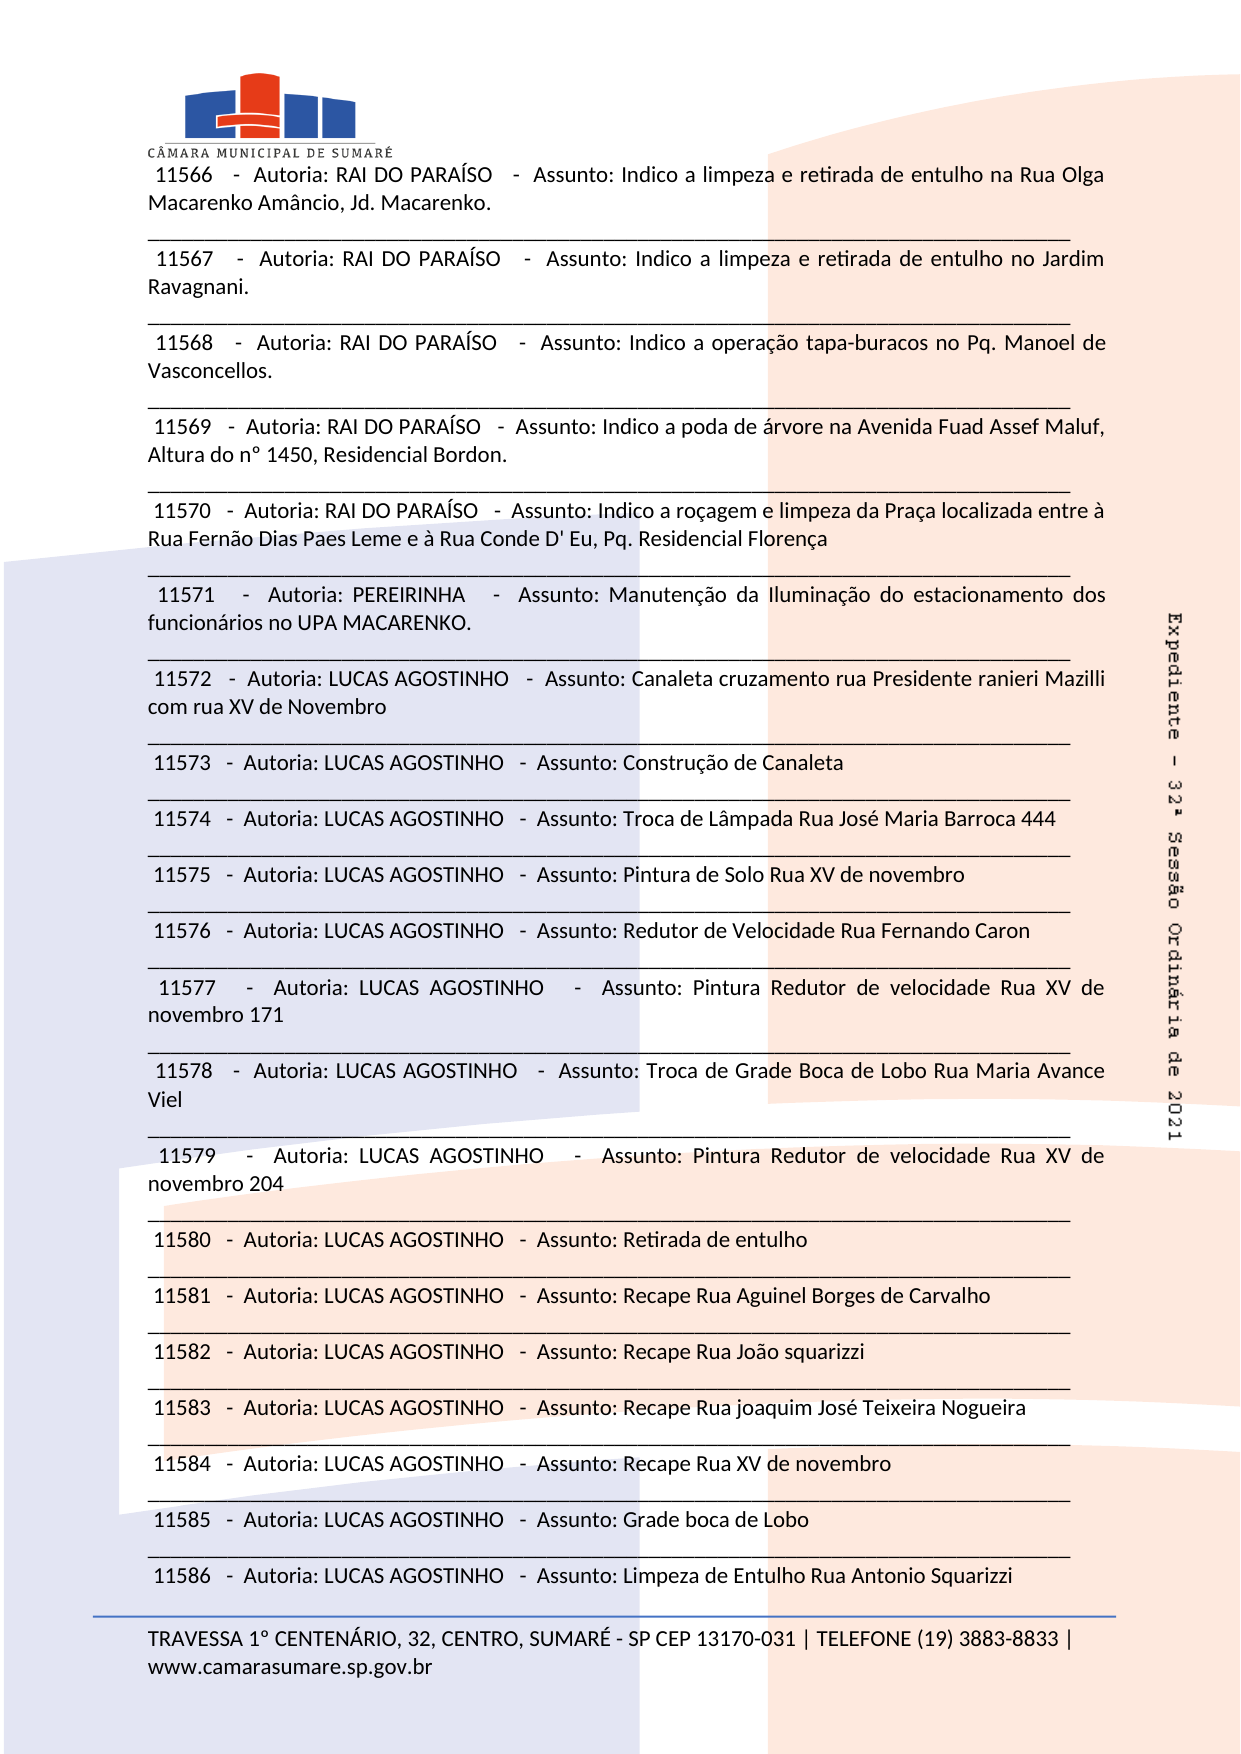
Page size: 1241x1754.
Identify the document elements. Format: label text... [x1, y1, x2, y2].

picture [1142, 609, 1205, 1145]
text 11576 - Autoria: LUCAS AGOSTINHO - Assunto: Redutor de Velocidade Rua Fernando Caron [148, 917, 1107, 944]
text _________________________________________________________________________________ [148, 1197, 1107, 1225]
text 11582 - Autoria: LUCAS AGOSTINHO - Assunto: Recape Rua João squarizzi [148, 1337, 1107, 1365]
text _________________________________________________________________________________ [148, 300, 1107, 328]
text _________________________________________________________________________________ [148, 1029, 1107, 1057]
text _________________________________________________________________________________ [148, 1113, 1107, 1141]
text 11566 - Autoria: RAI DO PARAÍSO - Assunto: Indico a limpeza e retirada de entulho na Rua Olga Macarenko Amâncio, Jd. Macarenko. [148, 160, 1107, 216]
text _________________________________________________________________________________ [148, 1533, 1107, 1561]
text 11571 - Autoria: PEREIRINHA - Assunto: Manutenção da Iluminação do estacionamento dos funcionários no UPA MACARENKO. [148, 580, 1107, 636]
text _________________________________________________________________________________ [148, 1309, 1107, 1337]
text 11574 - Autoria: LUCAS AGOSTINHO - Assunto: Troca de Lâmpada Rua José Maria Barroca 444 [148, 804, 1107, 832]
text 11575 - Autoria: LUCAS AGOSTINHO - Assunto: Pintura de Solo Rua XV de novembro [148, 861, 1107, 888]
text _________________________________________________________________________________ [148, 552, 1107, 580]
text _________________________________________________________________________________ [148, 216, 1107, 244]
text _________________________________________________________________________________ [148, 468, 1107, 496]
text _________________________________________________________________________________ [148, 636, 1107, 664]
text _________________________________________________________________________________ [148, 1253, 1107, 1281]
text _________________________________________________________________________________ [148, 1477, 1107, 1505]
text _________________________________________________________________________________ [148, 1365, 1107, 1393]
text _________________________________________________________________________________ [148, 944, 1107, 973]
text 11580 - Autoria: LUCAS AGOSTINHO - Assunto: Retirada de entulho [148, 1225, 1107, 1253]
text _________________________________________________________________________________ [148, 776, 1107, 804]
picture [147, 73, 394, 160]
text 11573 - Autoria: LUCAS AGOSTINHO - Assunto: Construção de Canaleta [148, 748, 1107, 776]
text 11581 - Autoria: LUCAS AGOSTINHO - Assunto: Recape Rua Aguinel Borges de Carvalho [148, 1281, 1107, 1309]
text 11569 - Autoria: RAI DO PARAÍSO - Assunto: Indico a poda de árvore na Avenida Fuad Assef Maluf, Altura do nº 1450, Residencial Bordon. [148, 412, 1107, 468]
text 11584 - Autoria: LUCAS AGOSTINHO - Assunto: Recape Rua XV de novembro [148, 1449, 1107, 1477]
text _________________________________________________________________________________ [148, 832, 1107, 861]
text 11567 - Autoria: RAI DO PARAÍSO - Assunto: Indico a limpeza e retirada de entulho no Jardim Ravagnani. [148, 244, 1107, 300]
text 11572 - Autoria: LUCAS AGOSTINHO - Assunto: Canaleta cruzamento rua Presidente ranieri Mazilli com rua XV de Novembro [148, 664, 1107, 720]
text 11579 - Autoria: LUCAS AGOSTINHO - Assunto: Pintura Redutor de velocidade Rua XV de novembro 204 [148, 1141, 1107, 1197]
text 11568 - Autoria: RAI DO PARAÍSO - Assunto: Indico a operação tapa-buracos no Pq. Manoel de Vasconcellos. [148, 328, 1107, 384]
text 11570 - Autoria: RAI DO PARAÍSO - Assunto: Indico a roçagem e limpeza da Praça localizada entre à Rua Fernão Dias Paes Leme e à Rua Conde D' Eu, Pq. Residencial Florença [148, 496, 1107, 552]
text 11585 - Autoria: LUCAS AGOSTINHO - Assunto: Grade boca de Lobo [148, 1505, 1107, 1533]
text _________________________________________________________________________________ [148, 384, 1107, 412]
text _________________________________________________________________________________ [148, 720, 1107, 748]
text 11577 - Autoria: LUCAS AGOSTINHO - Assunto: Pintura Redutor de velocidade Rua XV de novembro 171 [148, 973, 1107, 1029]
text _________________________________________________________________________________ [148, 888, 1107, 917]
text 11578 - Autoria: LUCAS AGOSTINHO - Assunto: Troca de Grade Boca de Lobo Rua Maria Avance Viel [148, 1057, 1107, 1113]
text 11586 - Autoria: LUCAS AGOSTINHO - Assunto: Limpeza de Entulho Rua Antonio Squarizzi [148, 1561, 1107, 1589]
text 11583 - Autoria: LUCAS AGOSTINHO - Assunto: Recape Rua joaquim José Teixeira Nogueira [148, 1393, 1107, 1421]
text _________________________________________________________________________________ [148, 1421, 1107, 1449]
